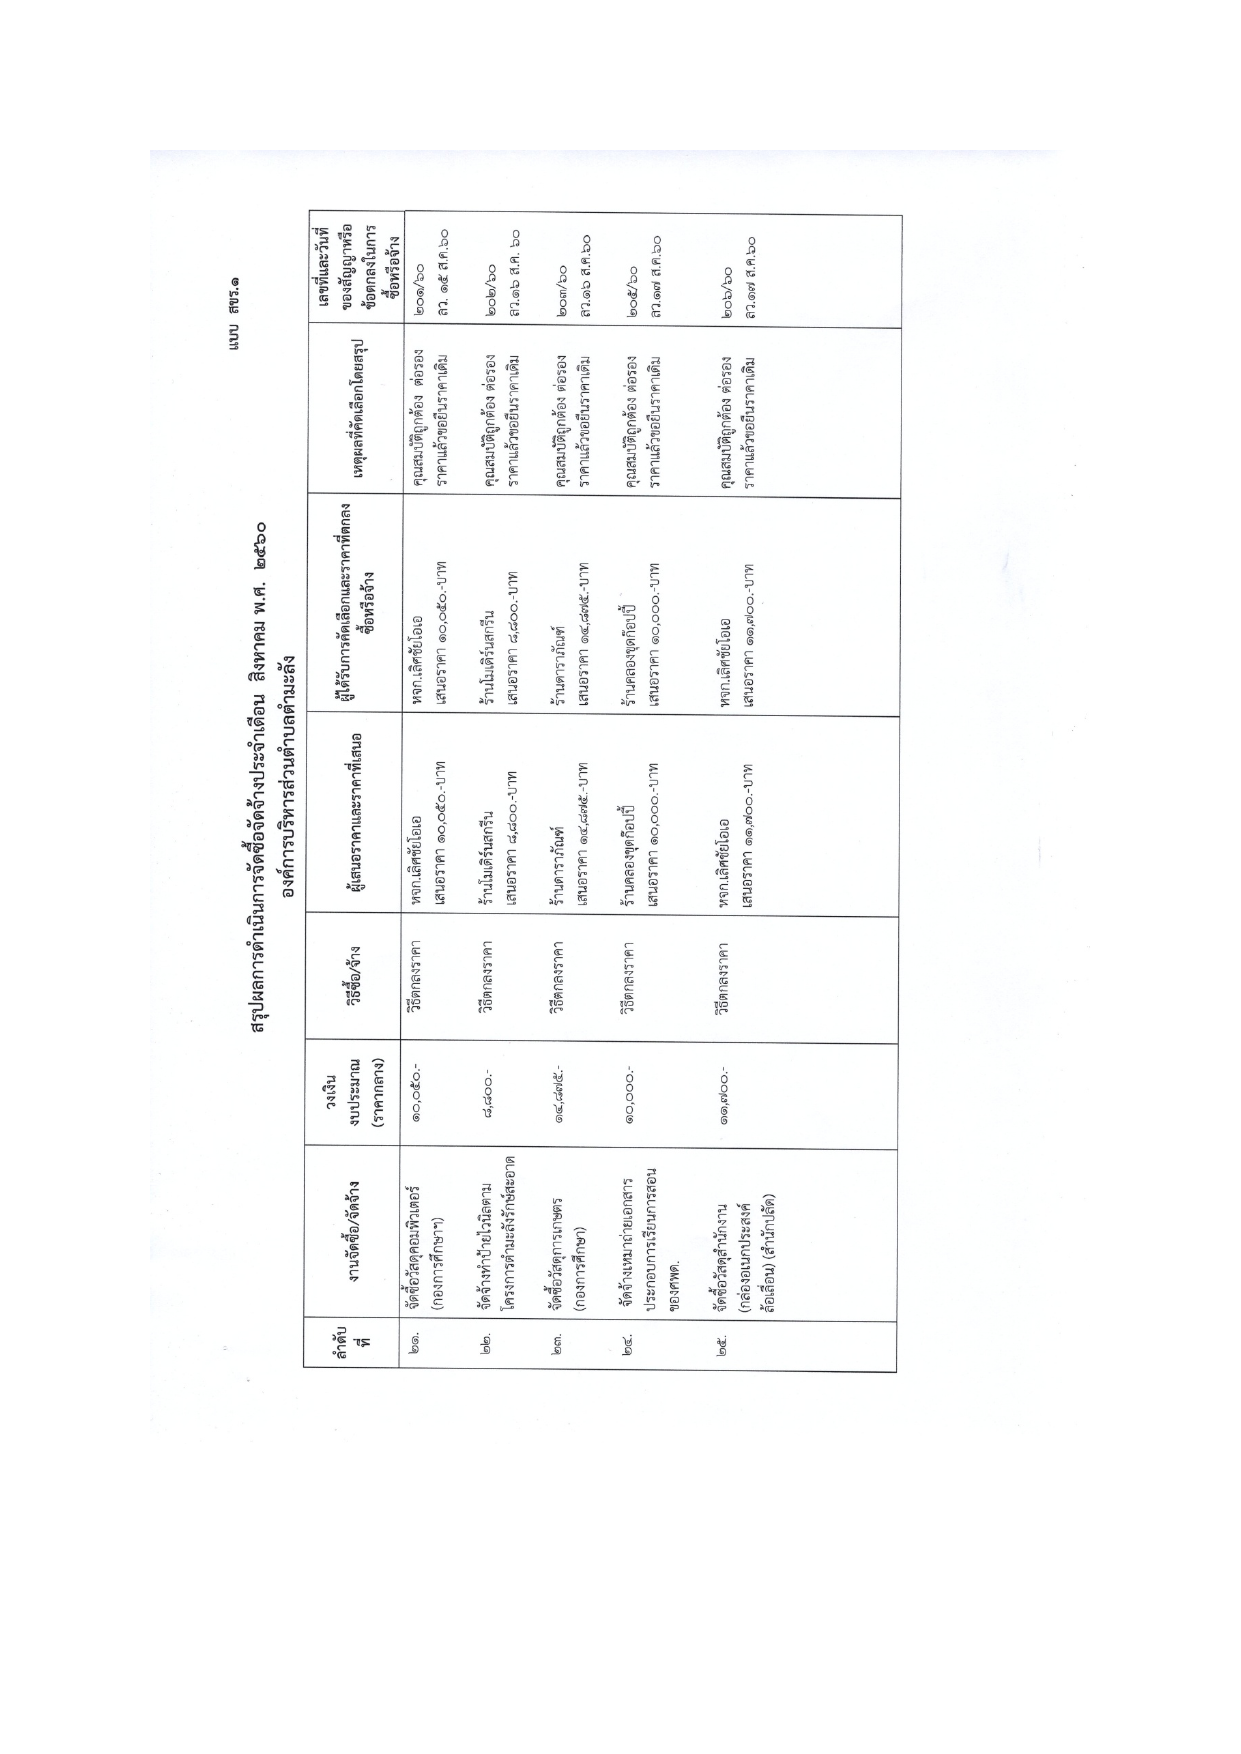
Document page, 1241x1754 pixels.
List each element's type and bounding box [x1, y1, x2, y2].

picture [150, 150, 1091, 1444]
